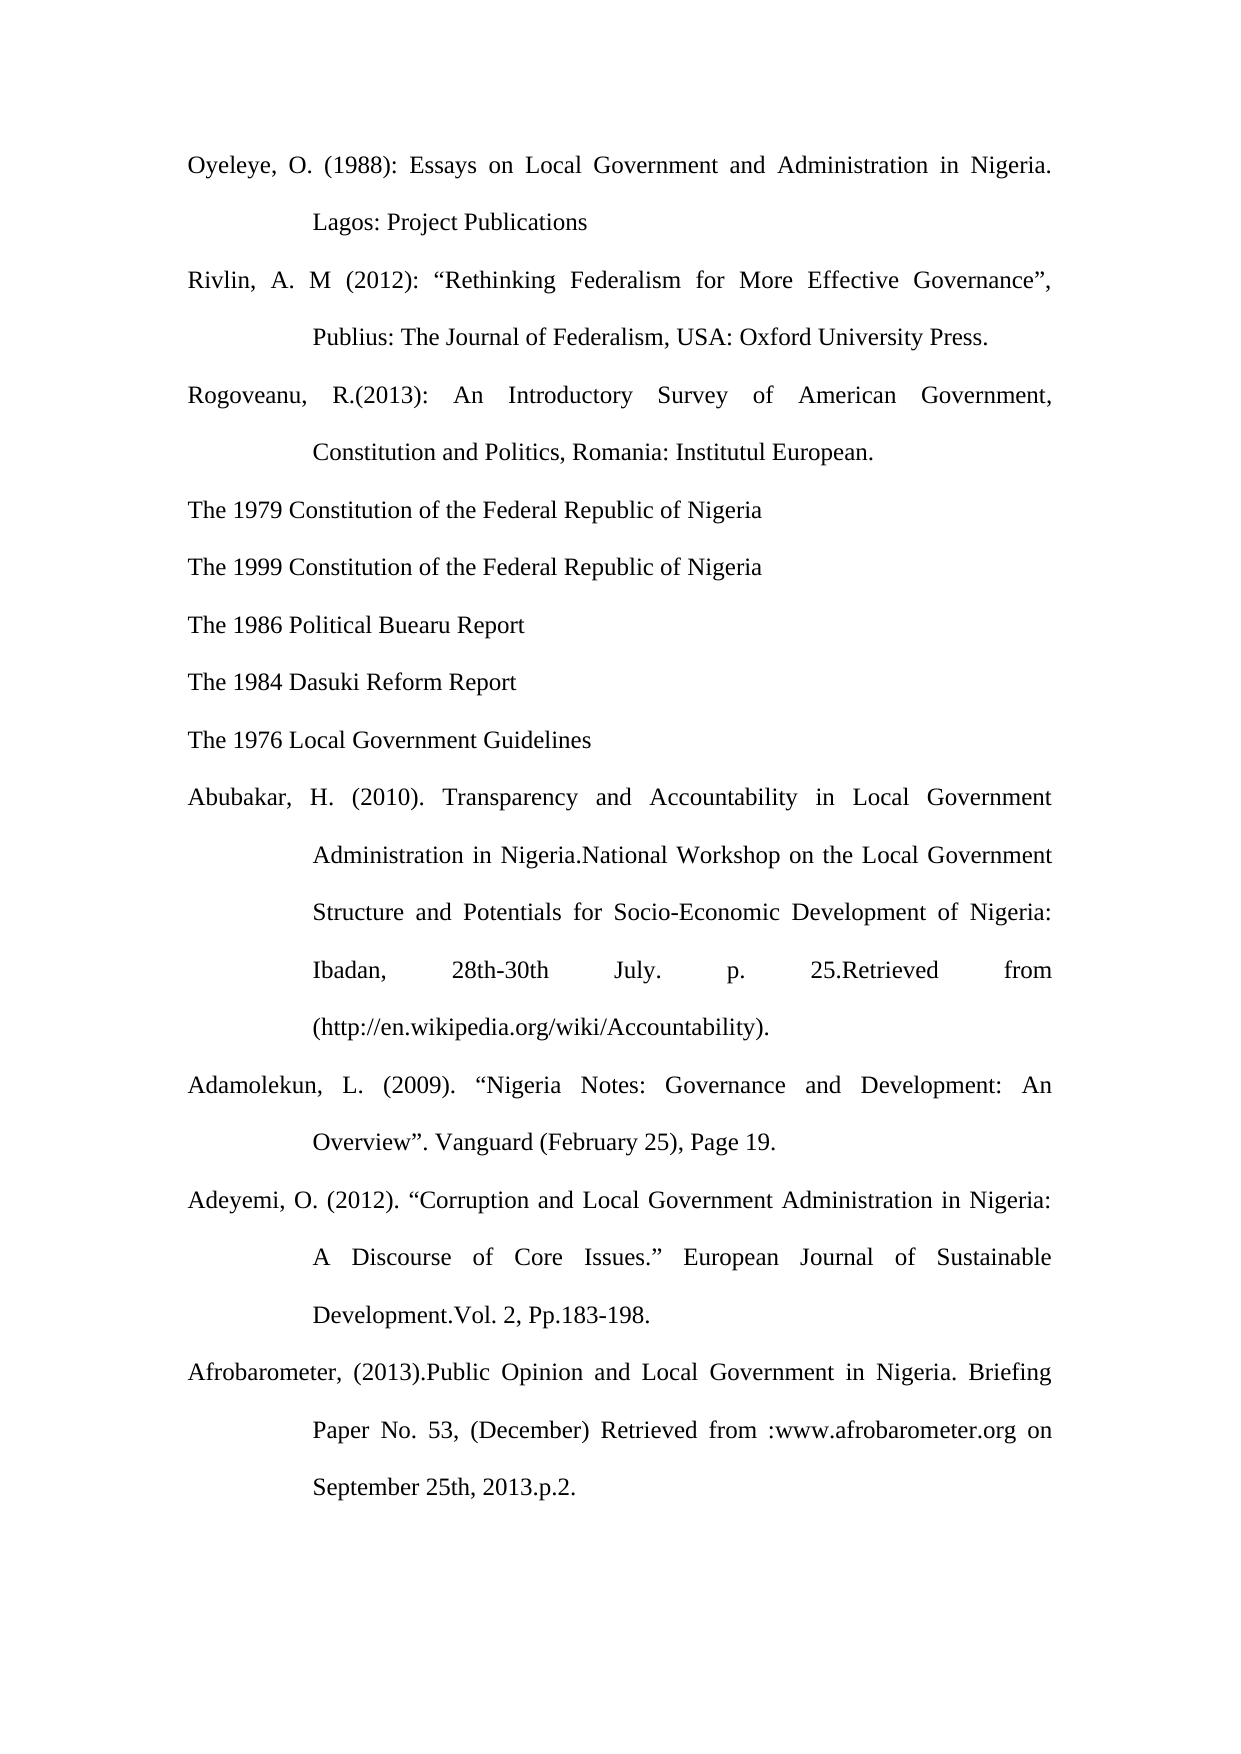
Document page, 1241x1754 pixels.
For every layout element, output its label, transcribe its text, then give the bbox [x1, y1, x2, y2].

text The 1999 Constitution of the Federal Republic of Nigeria [187, 552, 1053, 581]
text Abubakar, H. (2010). Transparency and Accountability in Local Government Administration in Nigeria.National Workshop on the Local Government Structure and Potentials for Socio-Economic Development of Nigeria: Ibadan, 28th-30th July. p. 25.Retrieved from (http://en.wikipedia.org/wiki/Accountability). [187, 782, 1053, 1041]
text Oyeleye, O. (1988): Essays on Local Government and Administration in Nigeria. Lagos: Project Publications [187, 150, 1053, 236]
text Rivlin, A. M (2012): “Rethinking Federalism for More Effective Governance”, Publius: The Journal of Federalism, USA: Oxford University Press. [187, 265, 1053, 351]
text The 1986 Political Buearu Report [187, 610, 1053, 639]
text The 1984 Dasuki Reform Report [187, 667, 1053, 696]
text Afrobarometer, (2013).Public Opinion and Local Government in Nigeria. Briefing Paper No. 53, (December) Retrieved from :www.afrobarometer.org on September 25th, 2013.p.2. [187, 1357, 1053, 1501]
text Adamolekun, L. (2009). “Nigeria Notes: Governance and Development: An Overview”. Vanguard (February 25), Page 19. [187, 1070, 1053, 1156]
text Adeyemi, O. (2012). “Corruption and Local Government Administration in Nigeria: A Discourse of Core Issues.” European Journal of Sustainable Development.Vol. 2, Pp.183-198. [187, 1185, 1053, 1329]
text Rogoveanu, R.(2013): An Introductory Survey of American Government, Constitution and Politics, Romania: Institutul European. [187, 380, 1053, 466]
text The 1979 Constitution of the Federal Republic of Nigeria [187, 495, 1053, 524]
text The 1976 Local Government Guidelines [187, 725, 1053, 754]
